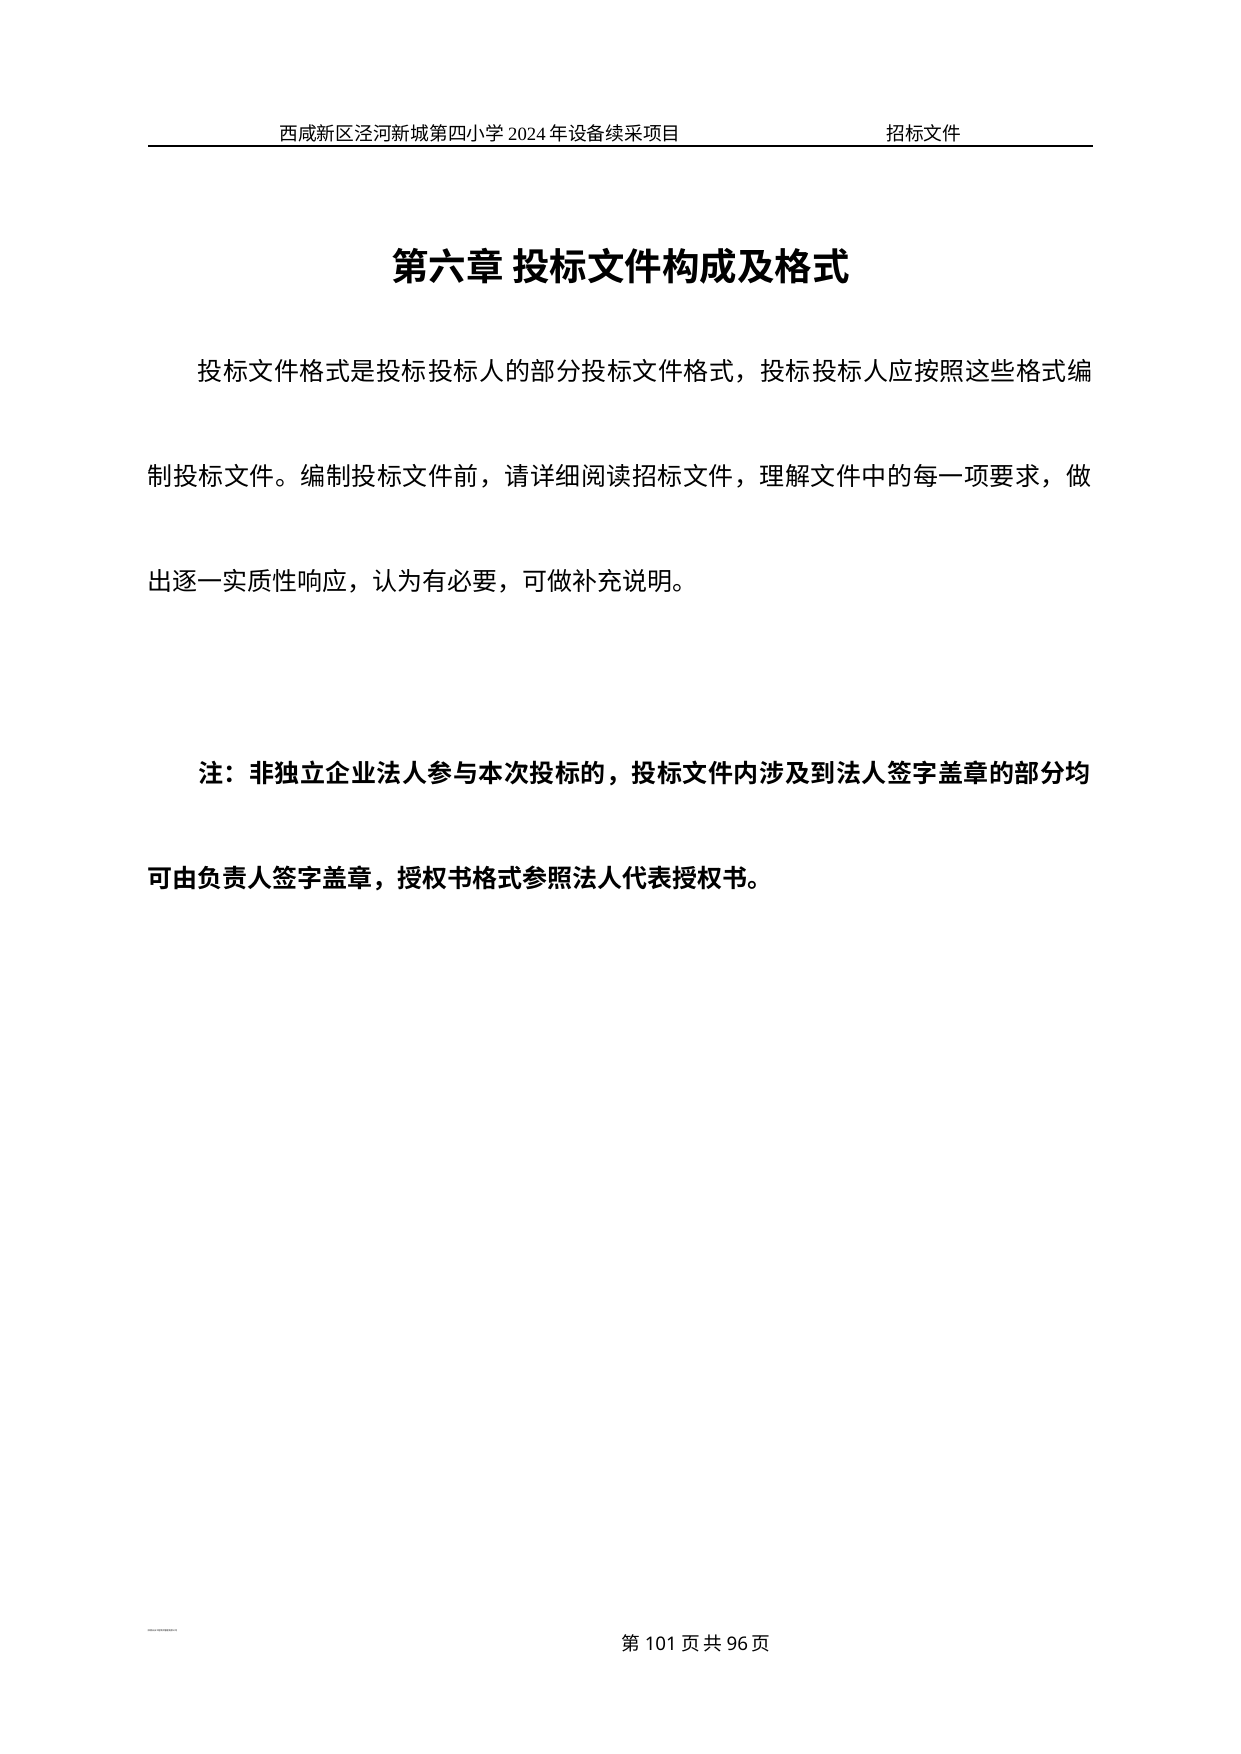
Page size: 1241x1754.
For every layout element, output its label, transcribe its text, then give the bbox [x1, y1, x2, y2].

text 注：非独立企业法人参与本次投标的，投标文件内涉及到法人签字盖章的部分均可由负责人签字盖章，授权书格式参照法人代表授权书。 [148, 737, 1093, 912]
text 投标文件格式是投标投标人的部分投标文件格式，投标投标人应按照这些格式编制投标文件。编制投标文件前，请详细阅读招标文件，理解文件中的每一项要求，做出逐一实质性响应，认为有必要，可做补充说明。 [148, 334, 1093, 614]
text 第六章 投标文件构成及格式 [148, 229, 1093, 299]
